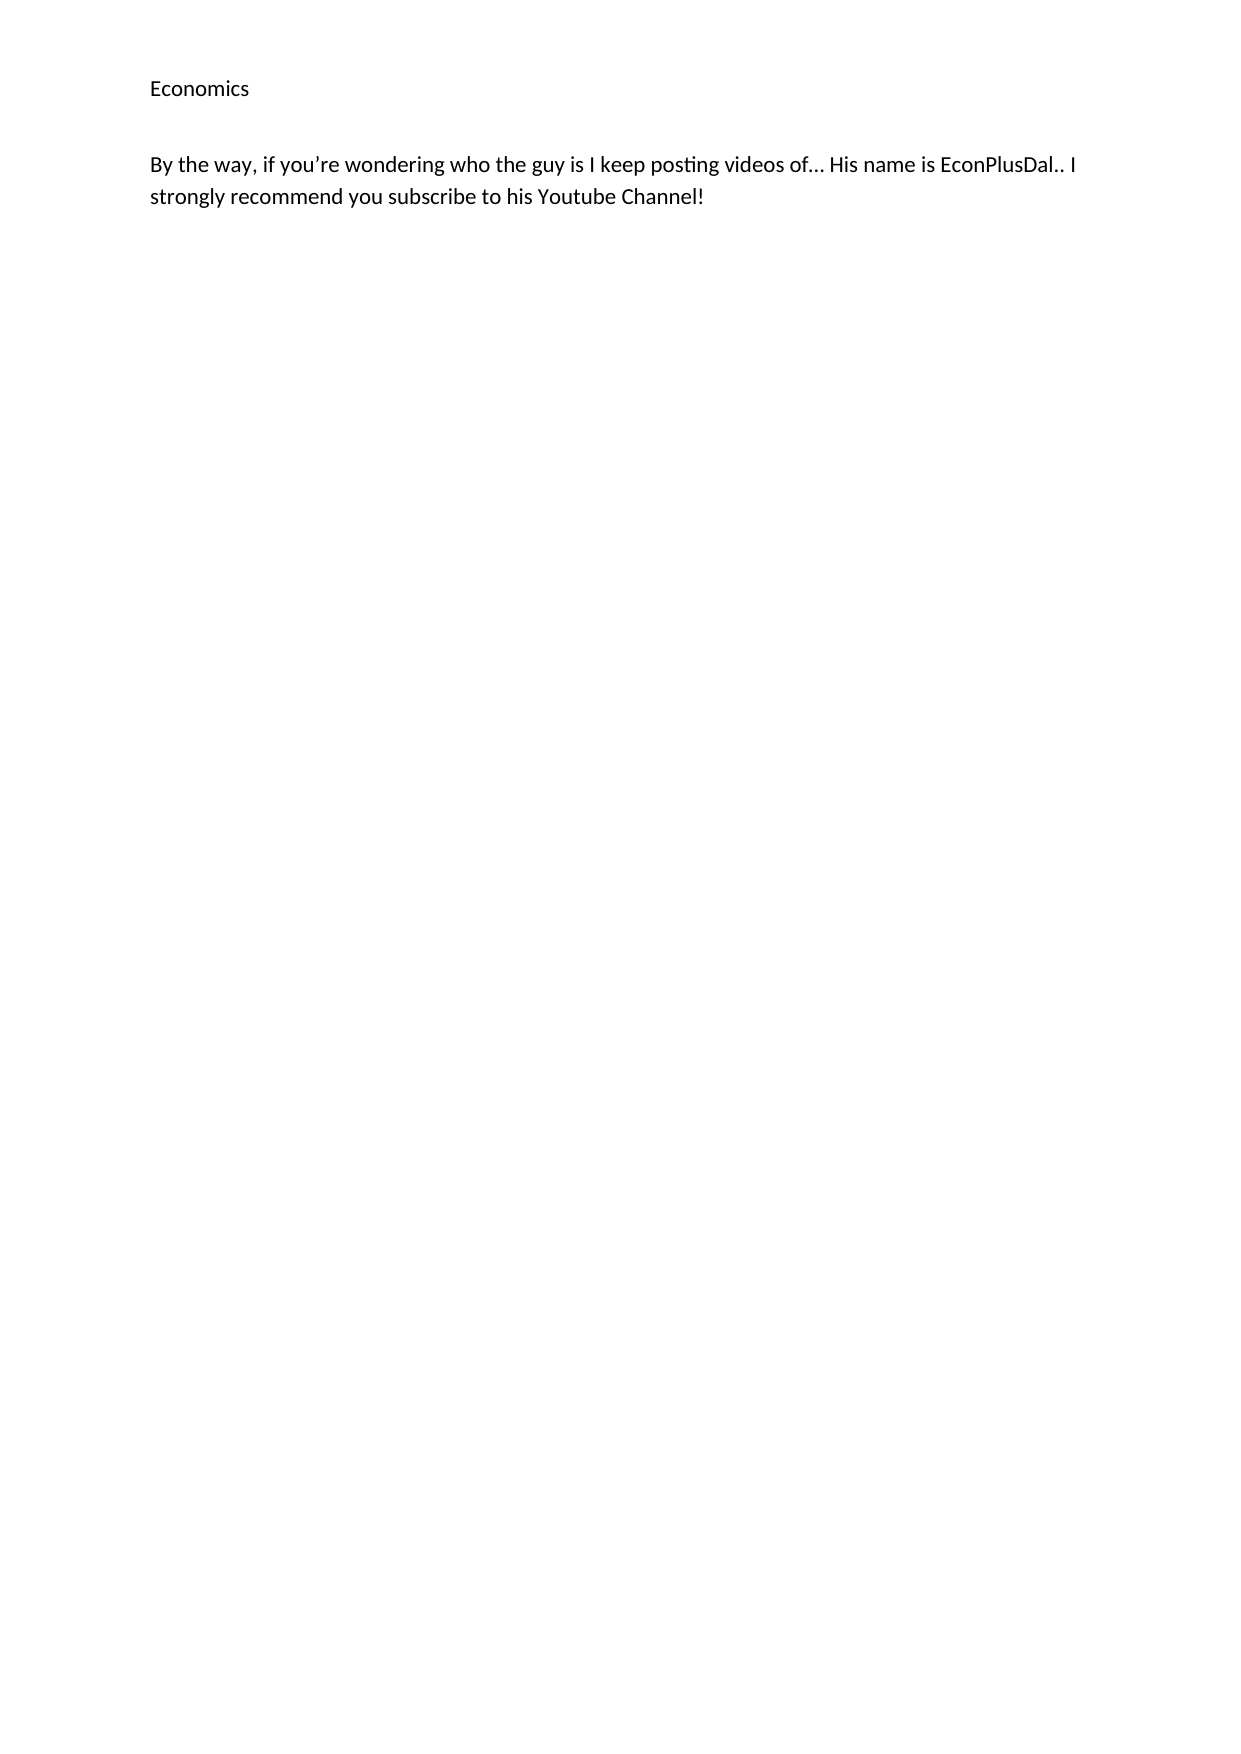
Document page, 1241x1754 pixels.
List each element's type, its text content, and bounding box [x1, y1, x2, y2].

text By the way, if you’re wondering who the guy is I keep posting videos of… His name is EconPlusDal.. I strongly recommend you subscribe to his Youtube Channel! [150, 150, 1090, 210]
